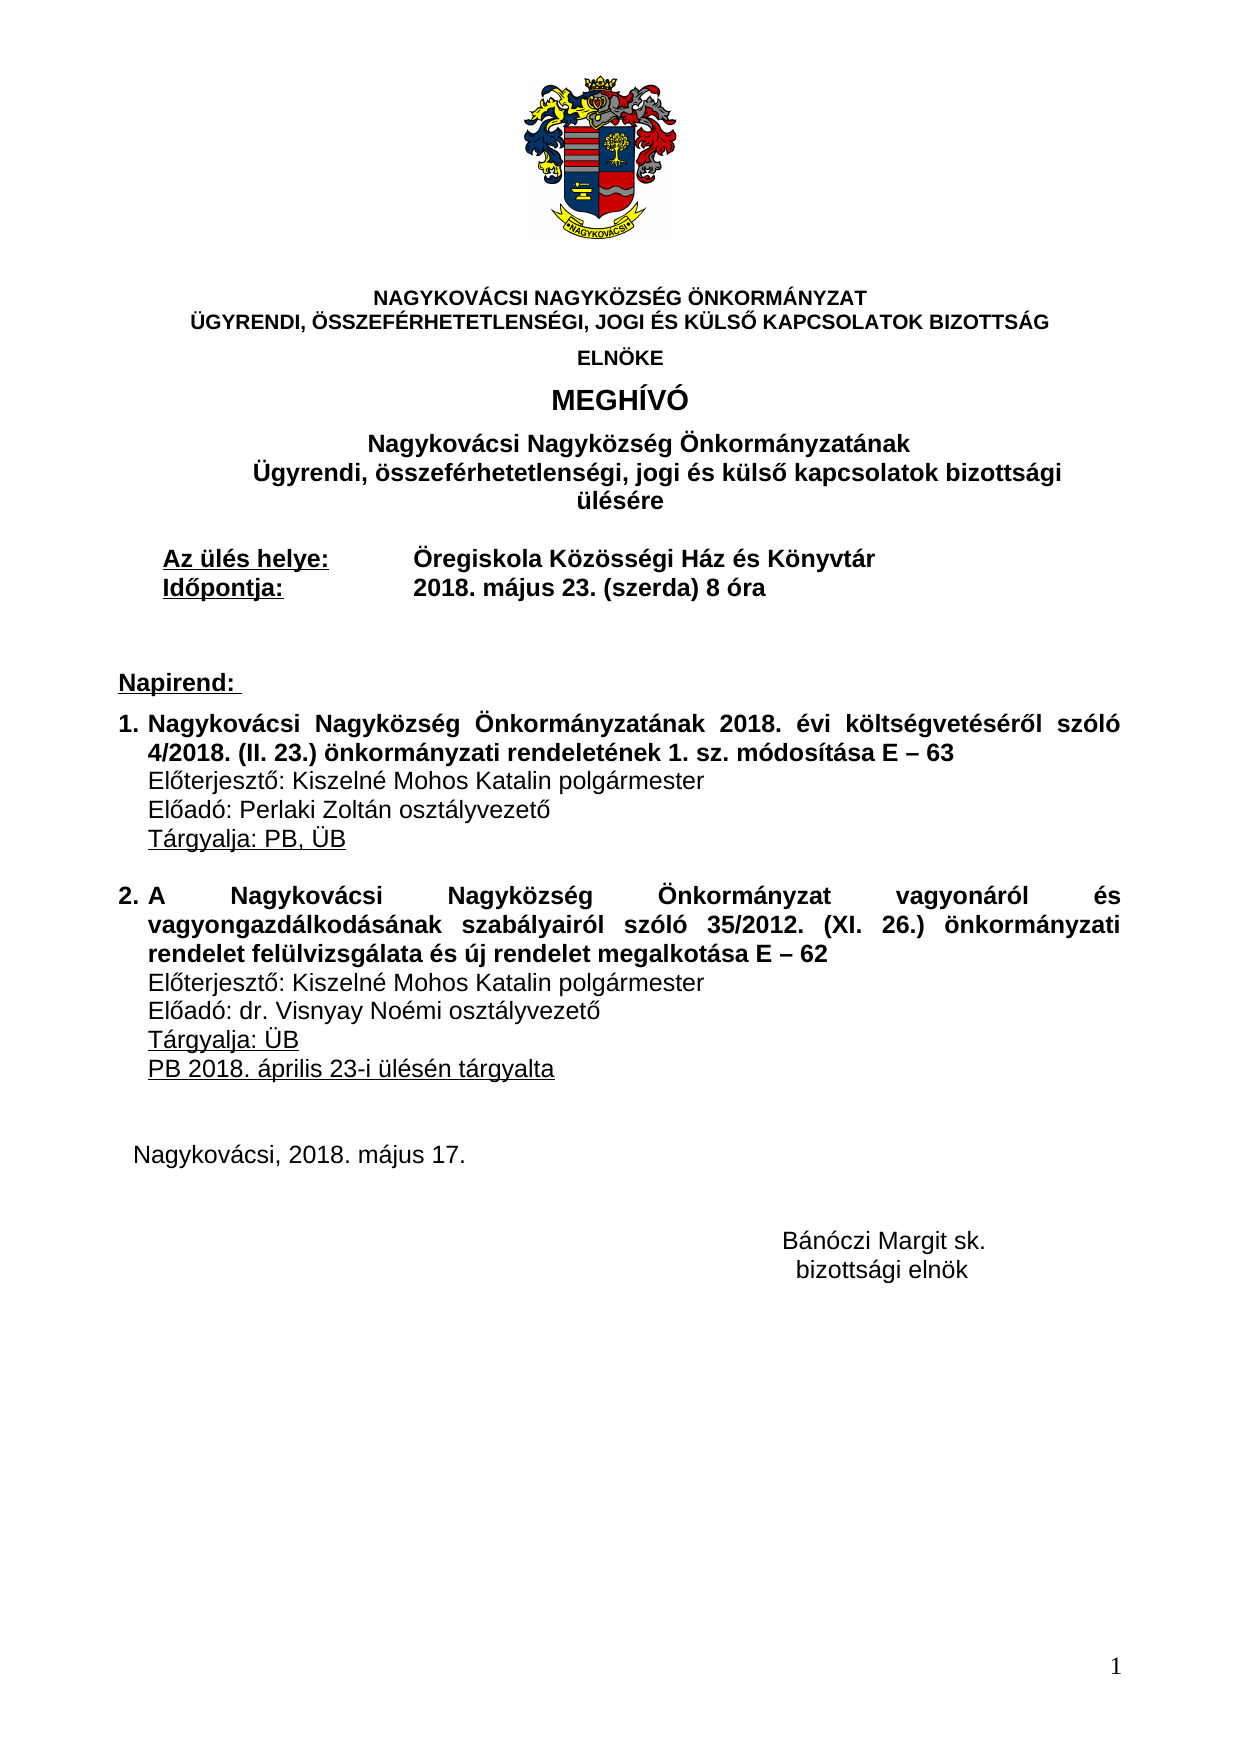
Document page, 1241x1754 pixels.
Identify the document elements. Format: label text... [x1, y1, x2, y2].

text Időpontja: 2018. május 23. (szerda) 8 óra [162, 572, 1122, 601]
text PB 2018. április 23-i ülésén tárgyalta [148, 1054, 1122, 1082]
text Nagykovácsi, 2018. május 17. [133, 1140, 1122, 1169]
title MEGHÍVÓ [118, 383, 1122, 416]
list A Nagykovácsi Nagyközség Önkormányzat vagyonáról és vagyongazdálkodásának szabályairól szóló 35/2012. (XI. 26.) önkormányzati rendelet felülvizsgálata és új rendelet megalkotása E – 62 [118, 881, 1122, 967]
text Előadó: dr. Visnyay Noémi osztályvezető [148, 996, 1122, 1025]
title ELNÖKE [118, 346, 1122, 370]
text Az ülés helye: Öregiskola Közösségi Ház és Könyvtár [162, 544, 1122, 572]
text ülésére [118, 486, 1122, 515]
text Nagykovácsi Nagyközség Önkormányzatának [156, 429, 1122, 457]
text Bánóczi Margit sk. [708, 1226, 1122, 1255]
title NAGYKOVÁCSI NAGYKÖZSÉG ÖNKORMÁNYZAT [118, 286, 1122, 310]
text Előterjesztő: Kiszelné Mohos Katalin polgármester [148, 766, 1122, 795]
picture [524, 75, 677, 239]
text Előterjesztő: Kiszelné Mohos Katalin polgármester [148, 967, 1122, 996]
text bizottsági elnök [708, 1255, 1122, 1284]
list Nagykovácsi Nagyközség Önkormányzatának 2018. évi költségvetéséről szóló 4/2018. (II. 23.) önkormányzati rendeletének 1. sz. módosítása E – 63 [118, 709, 1122, 766]
text Tárgyalja: PB, ÜB [148, 824, 1122, 852]
text Tárgyalja: ÜB [148, 1025, 1122, 1054]
text Előadó: Perlaki Zoltán osztályvezető [148, 795, 1122, 824]
text Napirend: [118, 667, 1122, 696]
text Ügyrendi, összeférhetetlenségi, jogi és külső kapcsolatok bizottsági [193, 457, 1122, 486]
title ÜGYRENDI, ÖSSZEFÉRHETETLENSÉGI, JOGI ÉS KÜLSŐ KAPCSOLATOK BIZOTTSÁG [118, 310, 1122, 334]
